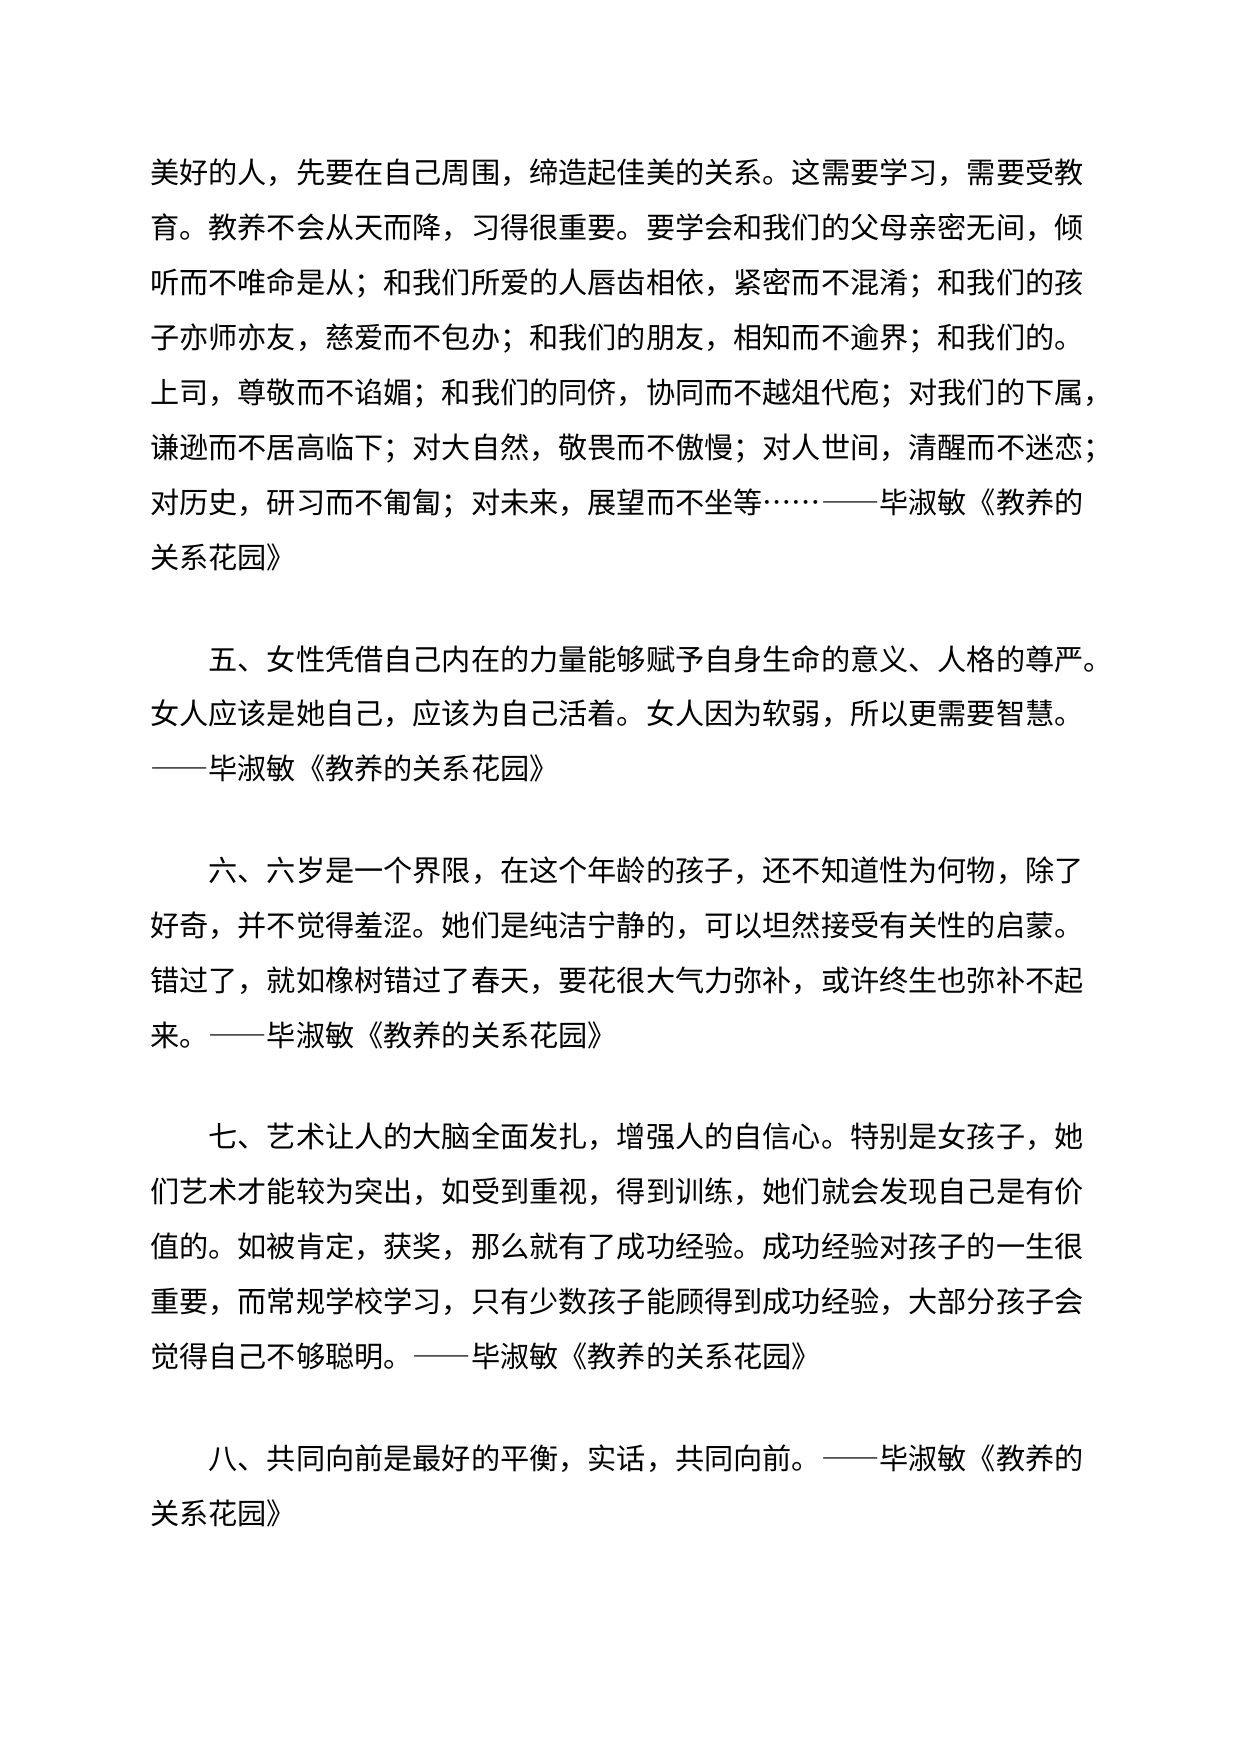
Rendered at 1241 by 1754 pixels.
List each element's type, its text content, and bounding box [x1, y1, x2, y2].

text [150, 150, 1090, 577]
text 六、六岁是一个界限，在这个年龄的孩子，还不知道性为何物，除了好奇，并不觉得羞涩。她们是纯洁宁静的，可以坦然接受有关性的启蒙。错过了，就如橡树错过了春天，要花很大气力弥补，或许终生也弥补不起来。——毕淑敏《教养的关系花园》 [150, 848, 1090, 1054]
text 七、艺术让人的大脑全面发扎，增强人的自信心。特别是女孩子，她们艺术才能较为突出，如受到重视，得到训练，她们就会发现自己是有价值的。如被肯定，获奖，那么就有了成功经验。成功经验对孩子的一生很重要，而常规学校学习，只有少数孩子能顾得到成功经验，大部分孩子会觉得自己不够聪明。——毕淑敏《教养的关系花园》 [150, 1114, 1090, 1376]
text 八、共同向前是最好的平衡，实话，共同向前。——毕淑敏《教养的关系花园》 [150, 1435, 1090, 1533]
text 五、女性凭借自己内在的力量能够赋予自身生命的意义、人格的尊严。女人应该是她自己，应该为自己活着。女人因为软弱，所以更需要智慧。——毕淑敏《教养的关系花园》 [150, 636, 1090, 788]
